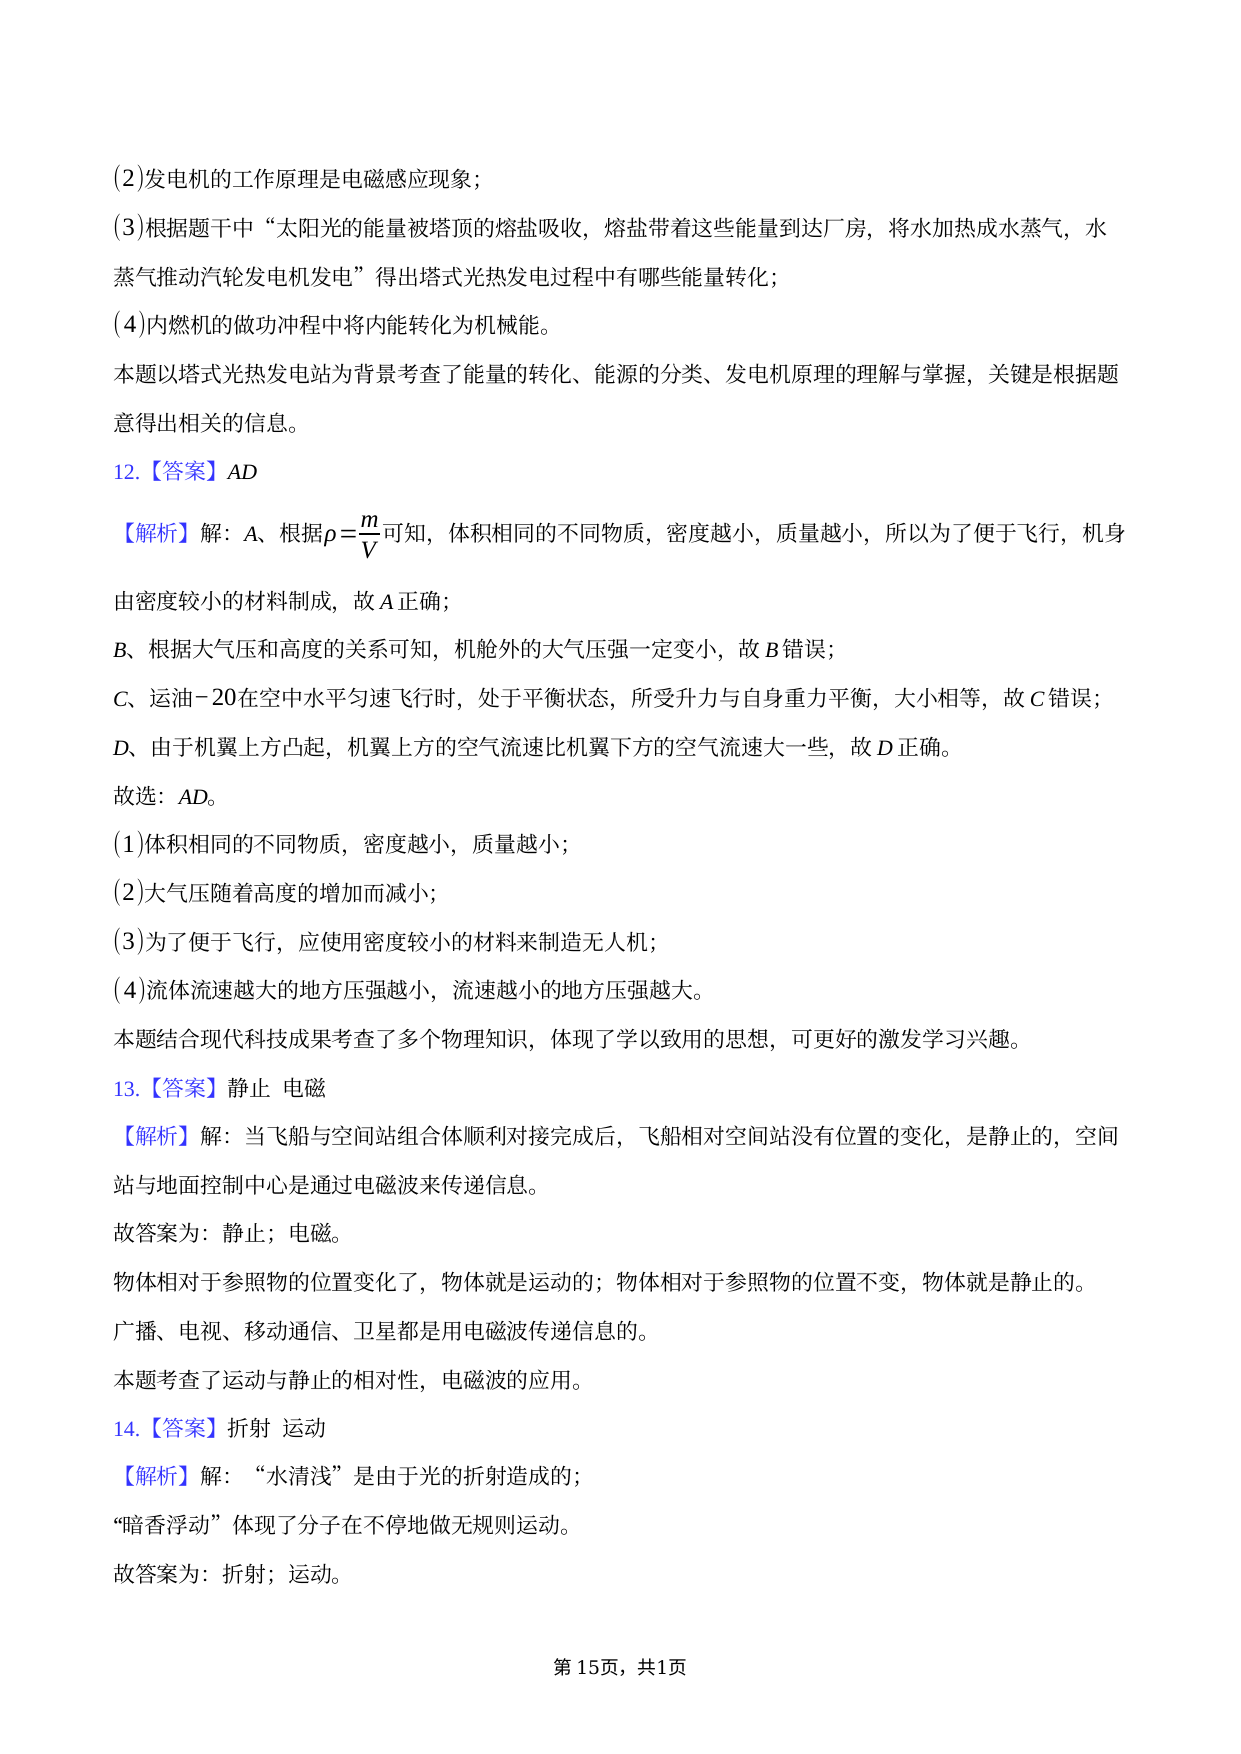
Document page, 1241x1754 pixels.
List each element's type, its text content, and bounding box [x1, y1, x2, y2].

list 12.【答案】AD [113, 454, 1127, 486]
list 【解析】解：当飞船与空间站组合体顺利对接完成后，飞船相对空间站没有位置的变化，是静止的，空间站与地面控制中心是通过电磁波来传递信息。 故答案为：静止；电磁。 物体相对于参照物的位置变化了，物体就是运动的；物体相对于参照物的位置不变，物体就是静止的。 广播、电视、移动通信、卫星都是用电磁波传递信息的。 本题考查了运动与静止的相对性，电磁波的应用。 [113, 1119, 1127, 1395]
list 14.【答案】折射 运动 [113, 1411, 1127, 1443]
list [113, 1459, 1127, 1589]
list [113, 162, 1127, 438]
list 13.【答案】静止 电磁 [113, 1070, 1127, 1103]
list 【解析】解：A、根据可知，体积相同的不同物质，密度越小，质量越小，所以为了便于飞行，机身由密度较小的材料制成，故A正确； B、根据大气压和高度的关系可知，机舱外的大气压强一定变小，故B错误； C、运油在空中水平匀速飞行时，处于平衡状态，所受升力与自身重力平衡，大小相等，故C错误； D、由于机翼上方凸起，机翼上方的空气流速比机翼下方的空气流速大一些，故D正确。 故选：AD。 体积相同的不同物质，密度越小，质量越小； 大气压随着高度的增加而减小； 为了便于飞行，应使用密度较小的材料来制造无人机； 流体流速越大的地方压强越小，流速越小的地方压强越大。 本题结合现代科技成果考查了多个物理知识，体现了学以致用的思想，可更好的激发学习兴趣。 [113, 502, 1127, 1055]
